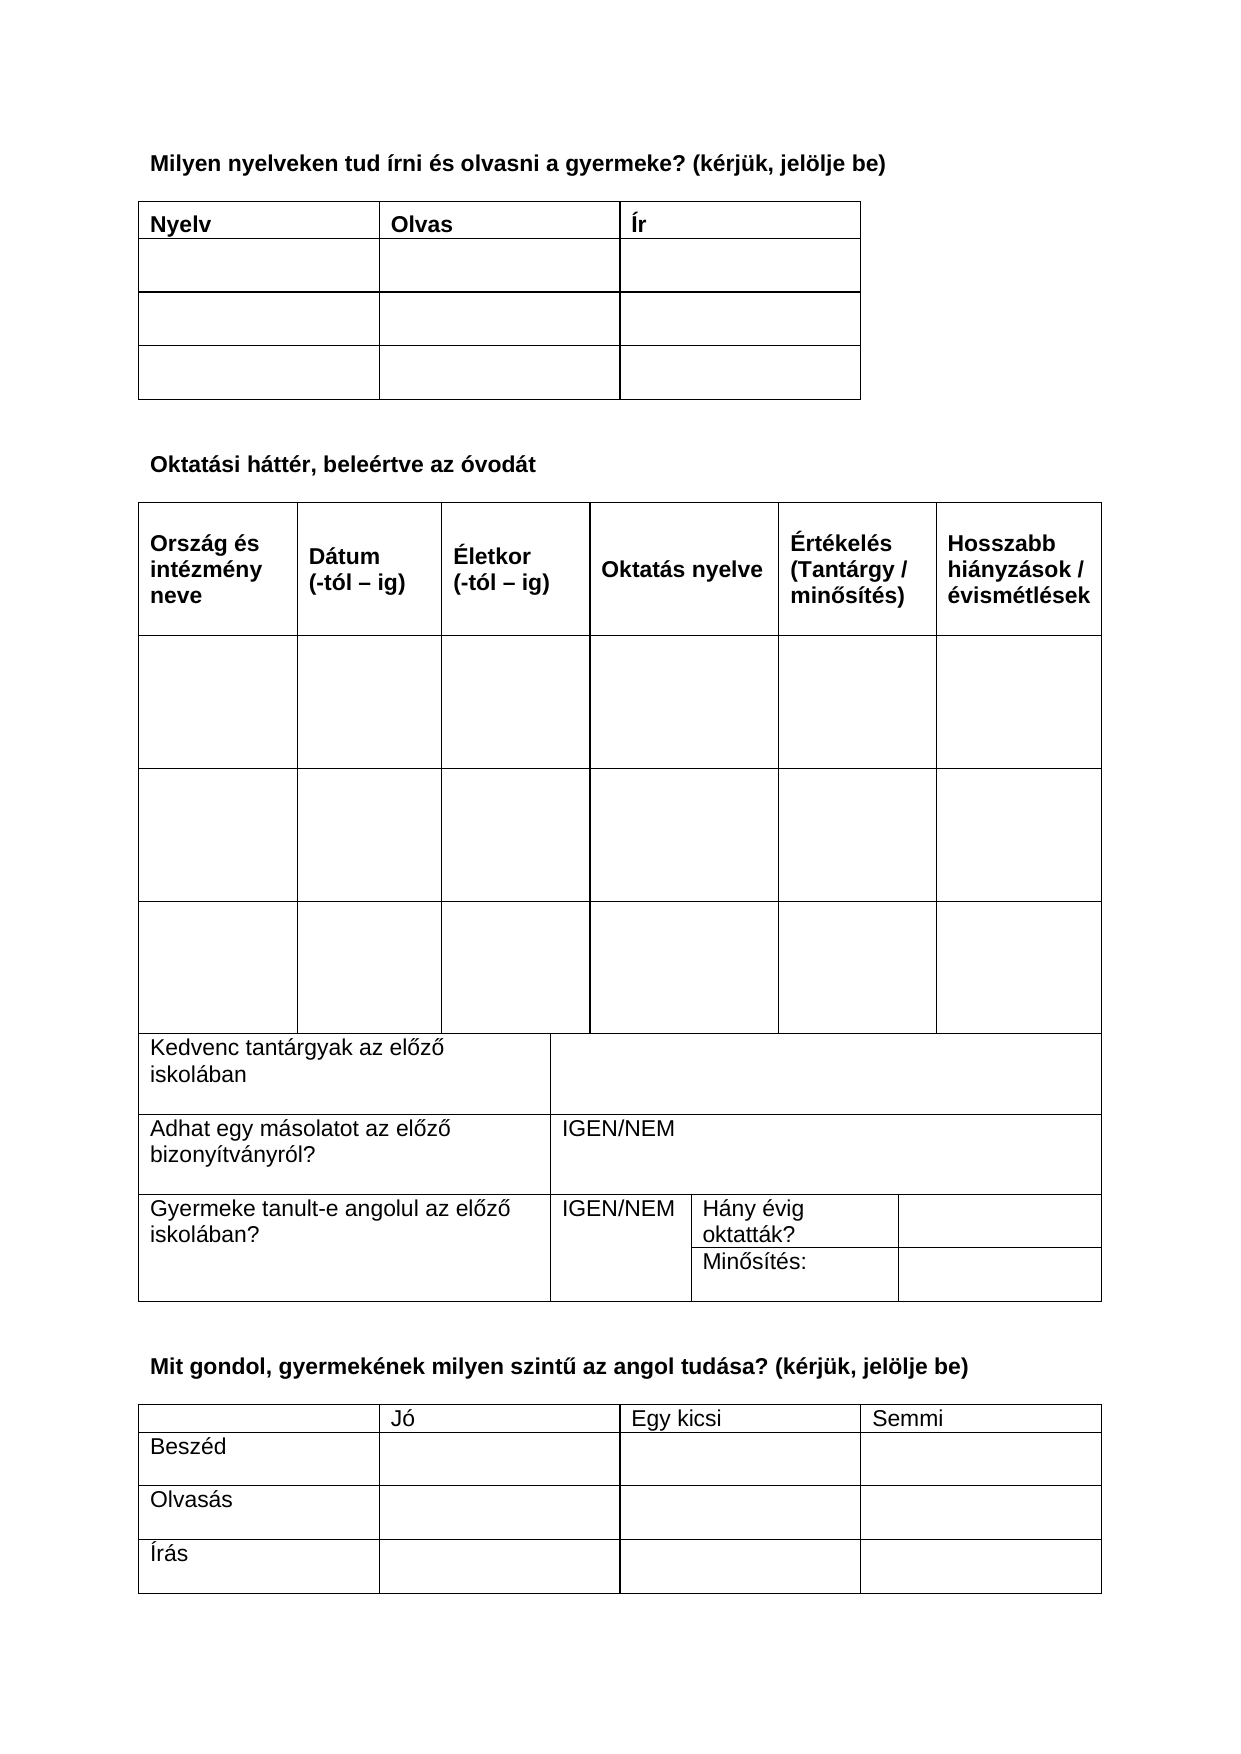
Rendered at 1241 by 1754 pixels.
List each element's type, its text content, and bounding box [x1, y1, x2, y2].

table_cell Minősítés: [692, 1248, 898, 1301]
table_cell Írás [139, 1540, 379, 1593]
table_cell [139, 769, 297, 901]
table_cell [442, 636, 589, 768]
table_cell [139, 636, 297, 768]
table_cell Kedvenc tantárgyak az előző iskolában [139, 1034, 550, 1113]
table_cell Hány évig oktatták? [692, 1195, 898, 1247]
table_header Ország és intézmény neve [139, 503, 297, 635]
table_cell Gyermeke tanult-e angolul az előző iskolában? [139, 1195, 550, 1301]
table_cell [380, 239, 619, 291]
table_cell [779, 902, 936, 1033]
table_cell [380, 1486, 619, 1539]
table_cell [298, 902, 441, 1033]
table_cell IGEN/NEM [551, 1115, 1101, 1193]
table_header Egy kicsi [621, 1405, 860, 1432]
table_header Semmi [861, 1405, 1101, 1432]
table_cell [139, 902, 297, 1033]
table_cell [551, 1034, 1101, 1113]
table_cell [621, 293, 860, 345]
text Mit gondol, gyermekének milyen szintű az angol tudása? (kérjük, jelölje be) [150, 1353, 1090, 1379]
table_cell [298, 636, 441, 768]
table_cell [591, 902, 778, 1033]
table_cell [591, 769, 778, 901]
table_cell [937, 769, 1101, 901]
table_cell [380, 293, 619, 345]
table_cell [139, 346, 379, 399]
table_cell IGEN/NEM [551, 1195, 691, 1301]
table_cell [442, 902, 589, 1033]
table_cell [139, 239, 379, 291]
table_header Értékelés (Tantárgy / minősítés) [779, 503, 936, 635]
table_cell [861, 1486, 1101, 1539]
table_cell [442, 769, 589, 901]
table_cell [861, 1433, 1101, 1485]
table_cell [779, 636, 936, 768]
table_cell [380, 346, 619, 399]
table_cell [899, 1195, 1101, 1247]
table_header [139, 1405, 379, 1432]
table_cell [380, 1433, 619, 1485]
table_cell [899, 1248, 1101, 1301]
table_header Hosszabb hiányzások / évismétlések [937, 503, 1101, 635]
table_cell [621, 1540, 860, 1593]
table_cell [621, 1486, 860, 1539]
table_cell [861, 1540, 1101, 1593]
table_cell [621, 1433, 860, 1485]
table_cell [937, 636, 1101, 768]
table_header Nyelv [139, 202, 379, 238]
text Oktatási háttér, beleértve az óvodát [150, 451, 1090, 477]
table_cell [779, 769, 936, 901]
table_cell [621, 346, 860, 399]
table_cell [591, 636, 778, 768]
table_cell Adhat egy másolatot az előző bizonyítványról? [139, 1115, 550, 1193]
table_header Oktatás nyelve [591, 503, 778, 635]
table_cell [937, 902, 1101, 1033]
table_cell [298, 769, 441, 901]
table_header Olvas [380, 202, 619, 238]
table_header Dátum (-tól – ig) [298, 503, 441, 635]
table_header Jó [380, 1405, 619, 1432]
table_cell [621, 239, 860, 291]
table_header Ír [621, 202, 860, 238]
text Milyen nyelveken tud írni és olvasni a gyermeke? (kérjük, jelölje be) [150, 150, 1090, 176]
table_header Életkor (-tól – ig) [442, 503, 589, 635]
table_cell Beszéd [139, 1433, 379, 1485]
table_cell [380, 1540, 619, 1593]
table_cell Olvasás [139, 1486, 379, 1539]
table_cell [139, 293, 379, 345]
